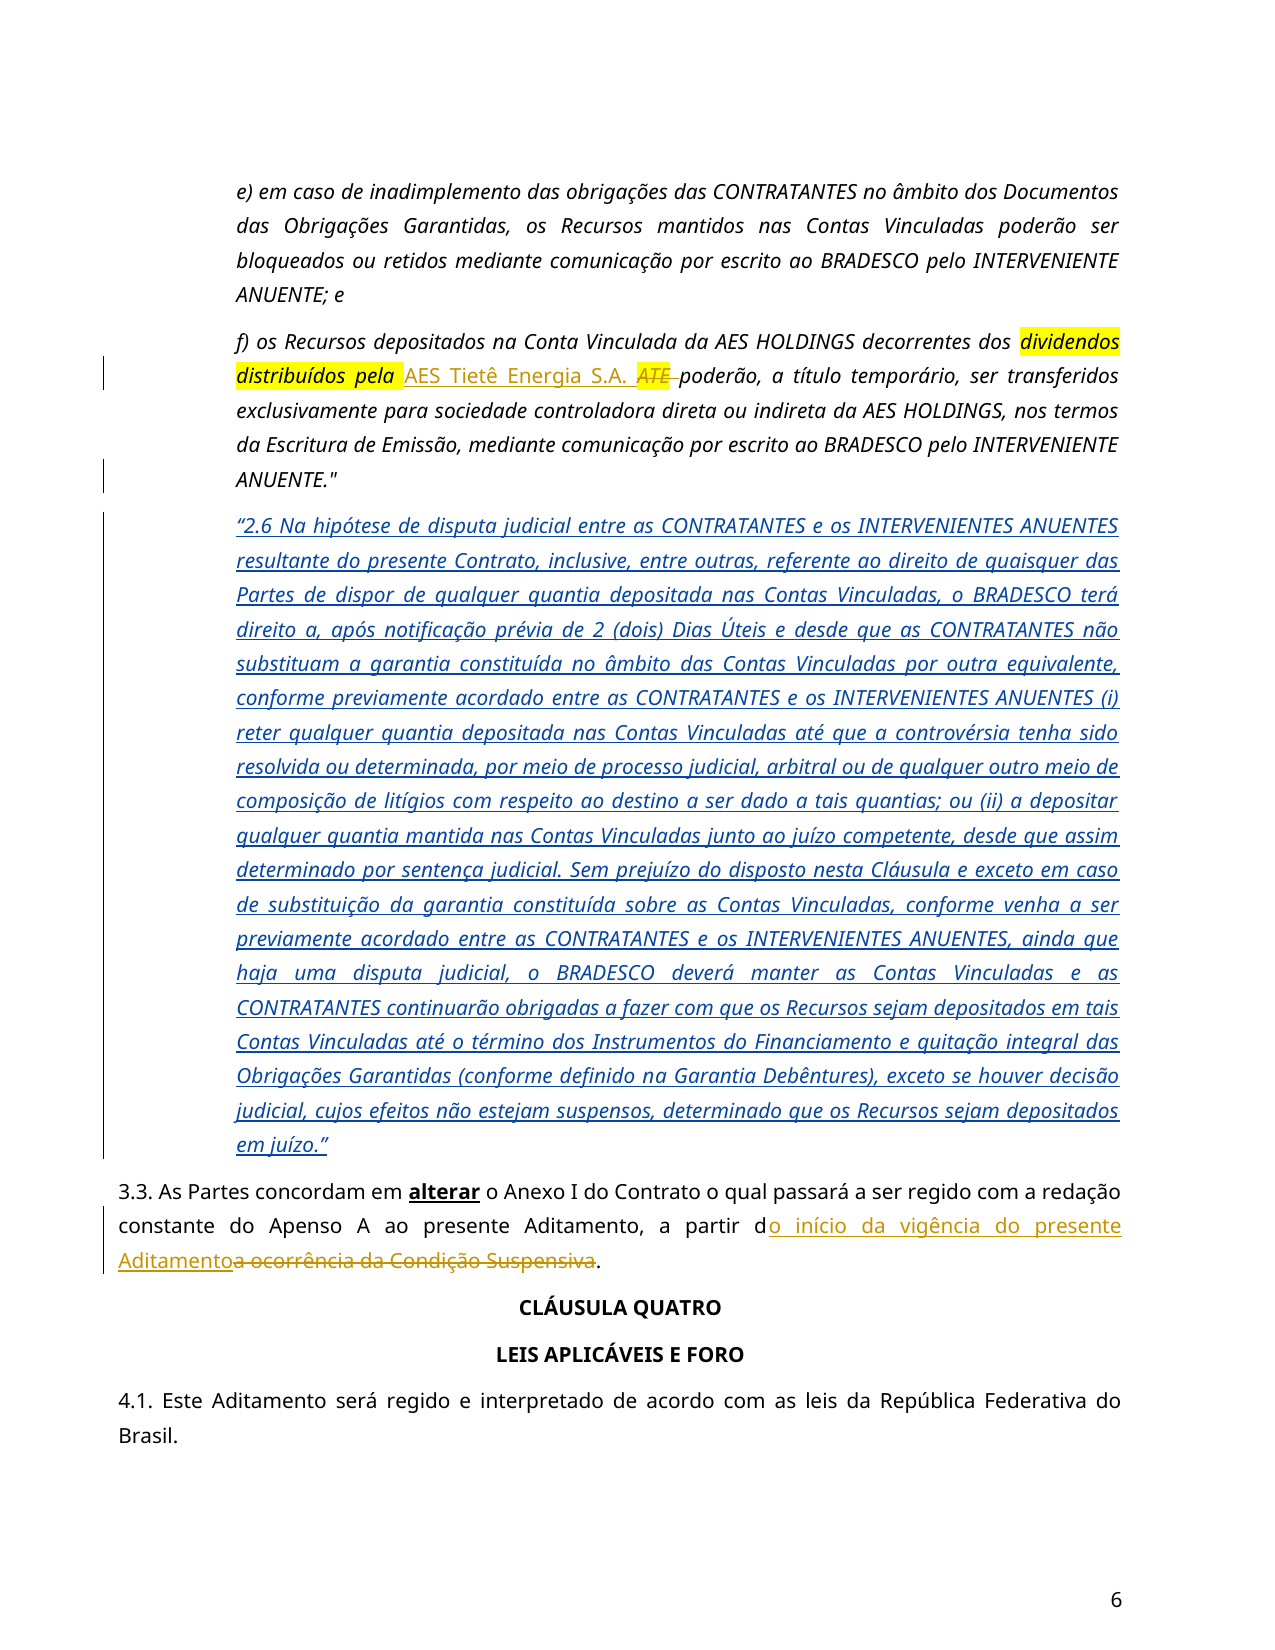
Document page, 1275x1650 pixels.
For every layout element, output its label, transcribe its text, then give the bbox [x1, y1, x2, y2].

subtitle LEIS APLICÁVEIS E FORO [118, 1340, 1122, 1368]
text 4.1. Este Aditamento será regido e interpretado de acordo com as leis da República Federativa do Brasil. [118, 1387, 1122, 1449]
text f) os Recursos depositados na Conta Vinculada da AES HOLDINGS decorrentes dos dividendos distribuídos pela poderão, a título temporário, ser transferidos exclusivamente para sociedade controladora direta ou indireta da AES HOLDINGS, nos termos da Escritura de Emissão, mediante comunicação por escrito ao BRADESCO pelo INTERVENIENTE ANUENTE." [236, 327, 1122, 493]
subtitle CLÁUSULA QUATRO [118, 1293, 1122, 1321]
text e) em caso de inadimplemento das obrigações das CONTRATANTES no âmbito dos Documentos das Obrigações Garantidas, os Recursos mantidos nas Contas Vinculadas poderão ser bloqueados ou retidos mediante comunicação por escrito ao BRADESCO pelo INTERVENIENTE ANUENTE; e [236, 177, 1122, 309]
text 3.3. As Partes concordam em alterar o Anexo I do Contrato o qual passará a ser regido com a redação constante do Apenso A ao presente Aditamento, a partir d. [118, 1177, 1122, 1274]
